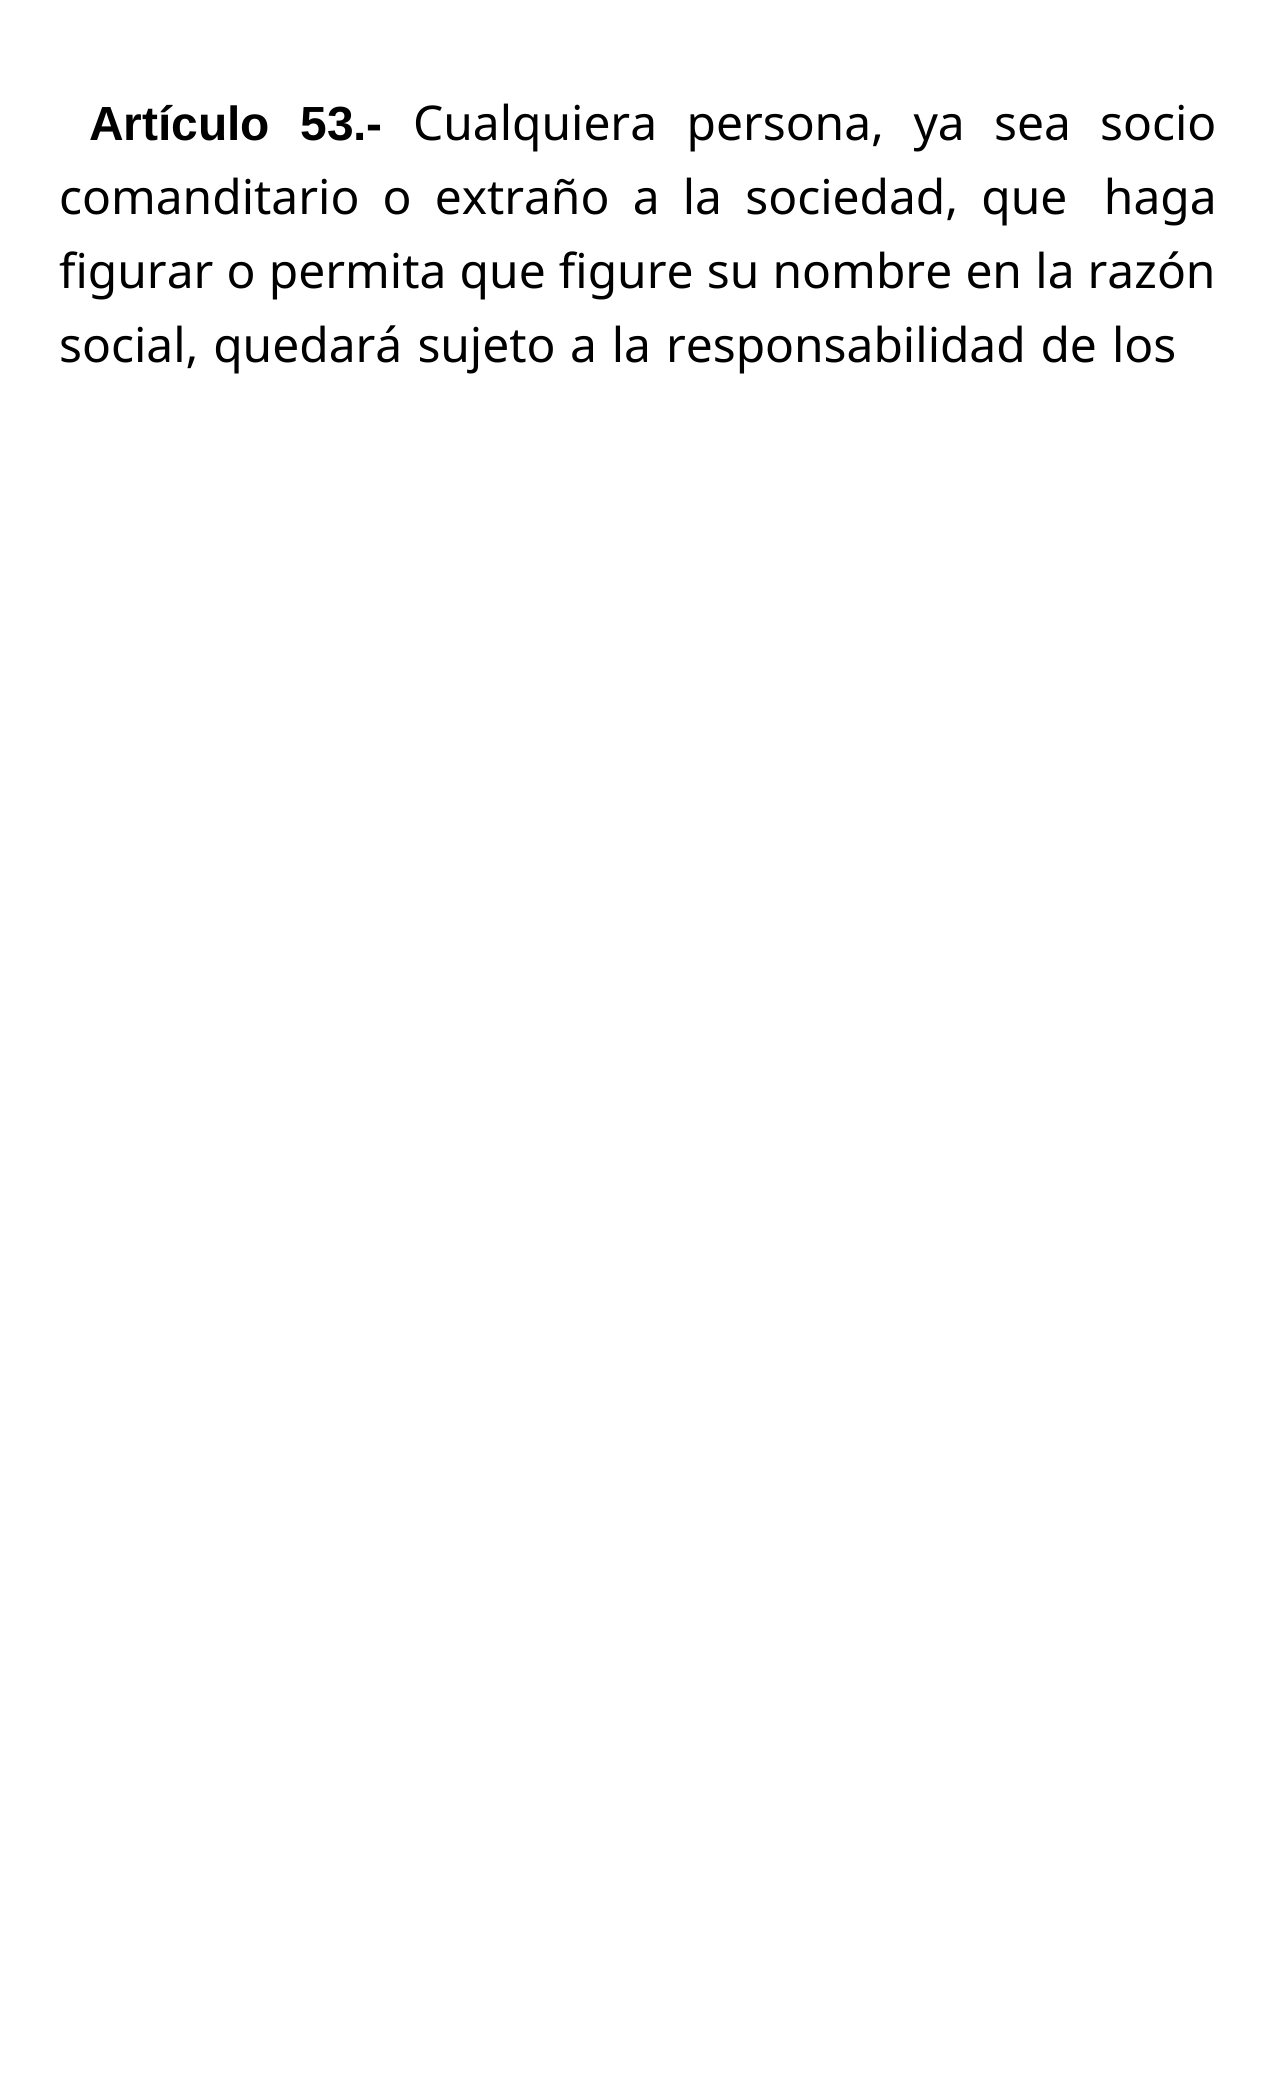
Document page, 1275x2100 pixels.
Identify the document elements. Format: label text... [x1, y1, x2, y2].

text Artículo 53.- Cualquiera persona, ya sea socio comanditario o extraño a la sociedad, que haga figurar o permita que figure su nombre en la razón social, quedará sujeto a la responsabilidad de los [59, 89, 1216, 376]
